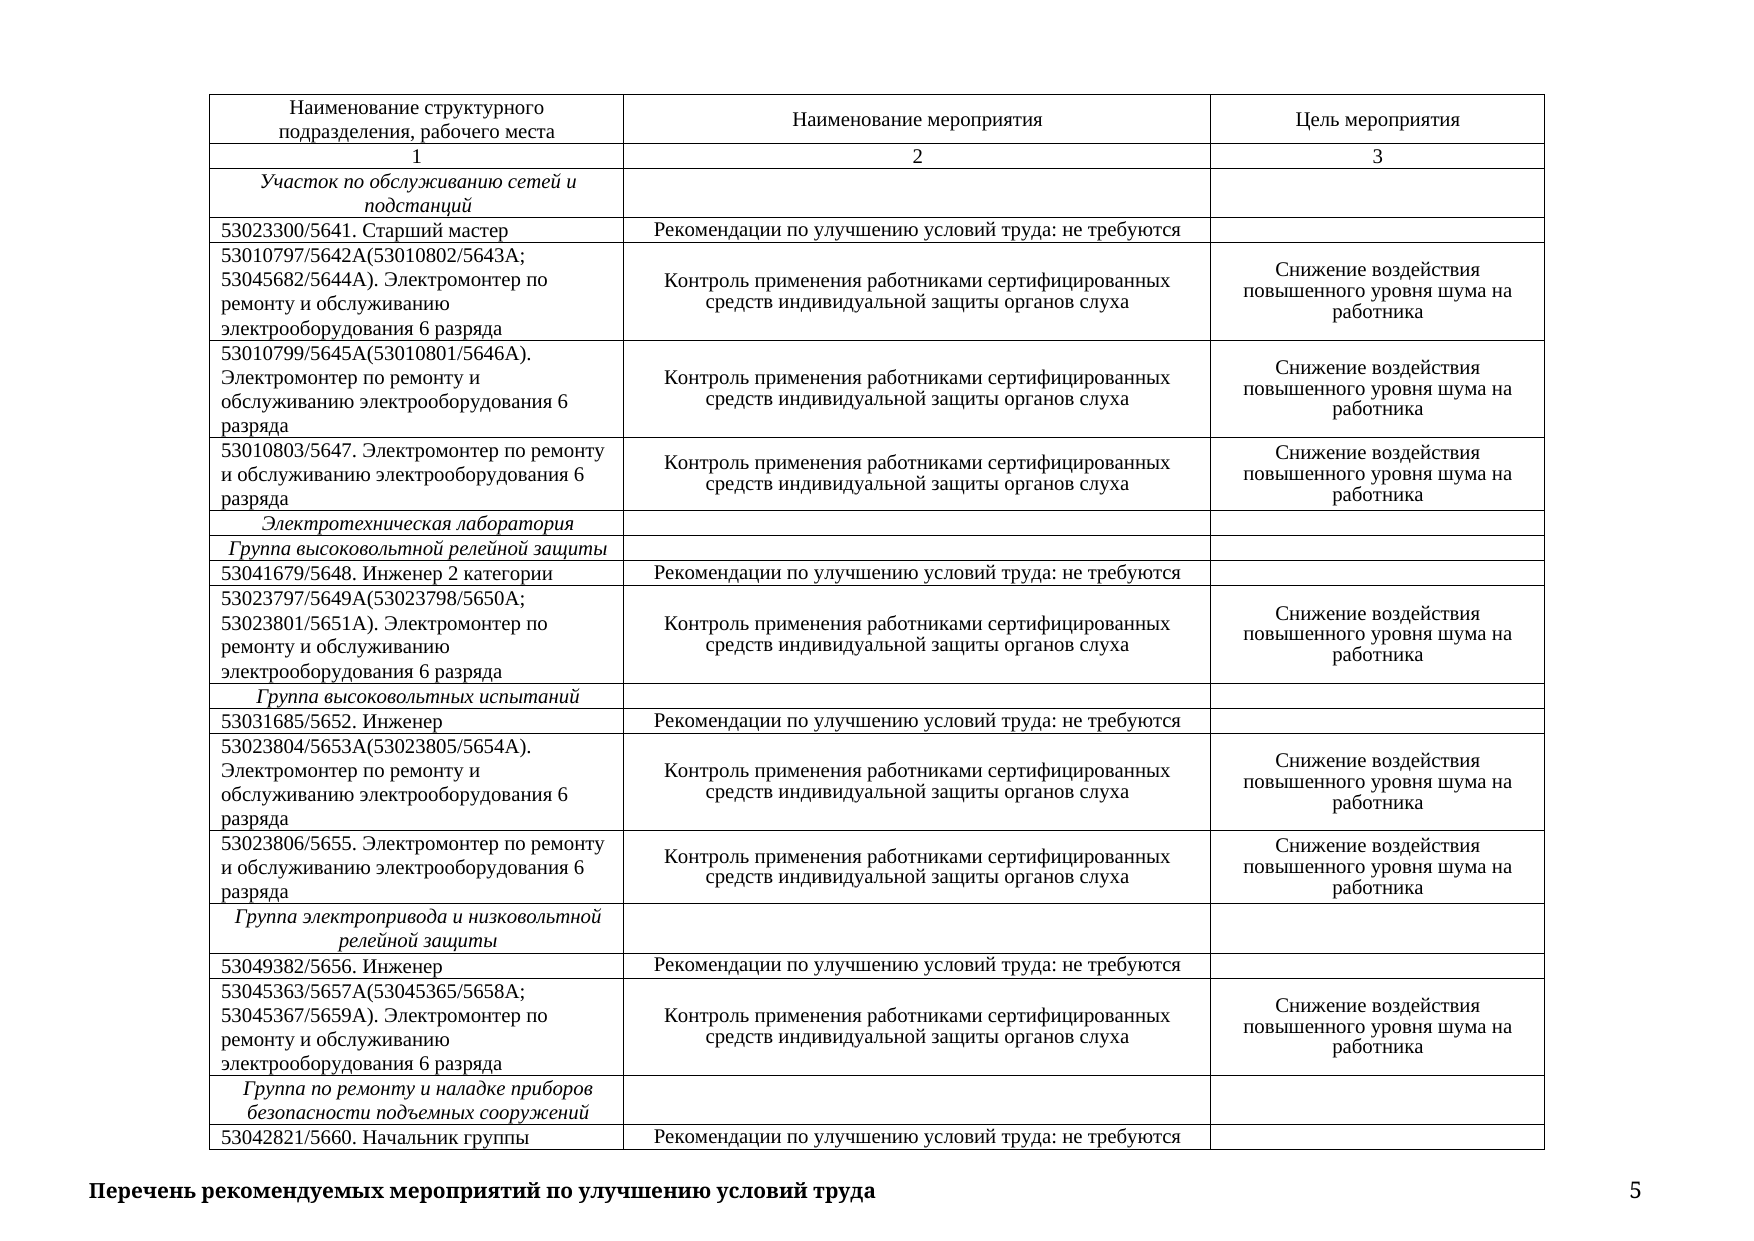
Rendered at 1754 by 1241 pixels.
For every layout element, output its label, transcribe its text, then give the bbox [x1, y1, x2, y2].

table_cell 53010797/5642А(53010802/5643А; 53045682/5644А). Электромонтер по ремонту и обслуживанию электрооборудования 6 разряда [210, 243, 623, 339]
table_cell Контроль применения работниками сертифицированных средств индивидуальной защиты органов слуха [624, 341, 1210, 437]
table_cell Контроль применения работниками сертифицированных средств индивидуальной защиты органов слуха [624, 243, 1210, 339]
table_cell 53031685/5652. Инженер [210, 709, 623, 733]
table_cell Снижение воздействия повышенного уровня шума на работника [1211, 243, 1544, 339]
table_cell 53023797/5649А(53023798/5650А; 53023801/5651А). Электромонтер по ремонту и обслуживанию электрооборудования 6 разряда [210, 586, 623, 683]
table_cell Группа высоковольтной релейной защиты [210, 536, 623, 560]
table_cell Рекомендации по улучшению условий труда: не требуются [624, 1125, 1210, 1149]
table_cell Контроль применения работниками сертифицированных средств индивидуальной защиты органов слуха [624, 586, 1210, 683]
table_cell Снижение воздействия повышенного уровня шума на работника [1211, 586, 1544, 683]
table_cell [1211, 218, 1544, 242]
table_cell [1211, 1076, 1544, 1124]
table_cell 53023804/5653А(53023805/5654А). Электромонтер по ремонту и обслуживанию электрооборудования 6 разряда [210, 734, 623, 830]
table_cell [1211, 1125, 1544, 1149]
table_cell Группа по ремонту и наладке приборов безопасности подъемных сооружений [210, 1076, 623, 1124]
table_cell 53045363/5657А(53045365/5658А; 53045367/5659А). Электромонтер по ремонту и обслуживанию электрооборудования 6 разряда [210, 979, 623, 1075]
table_cell Снижение воздействия повышенного уровня шума на работника [1211, 979, 1544, 1075]
table_cell 53042821/5660. Начальник группы [210, 1125, 623, 1149]
table_cell 1 [210, 144, 623, 168]
table_header Цель мероприятия [1211, 95, 1544, 143]
table_cell Рекомендации по улучшению условий труда: не требуются [624, 709, 1210, 733]
table_cell 53023300/5641. Старший мастер [210, 218, 623, 242]
table_cell [1211, 561, 1544, 585]
table_cell Рекомендации по улучшению условий труда: не требуются [624, 561, 1210, 585]
table_cell 53041679/5648. Инженер 2 категории [210, 561, 623, 585]
table_cell Контроль применения работниками сертифицированных средств индивидуальной защиты органов слуха [624, 979, 1210, 1075]
table_cell Участок по обслуживанию сетей и подстанций [210, 169, 623, 217]
table_cell Снижение воздействия повышенного уровня шума на работника [1211, 438, 1544, 510]
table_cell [624, 218, 1210, 242]
table_cell Электротехническая лаборатория [210, 511, 623, 535]
table_cell 3 [1211, 144, 1544, 168]
table_cell 53023806/5655. Электромонтер по ремонту и обслуживанию электрооборудования 6 разряда [210, 831, 623, 903]
table_cell 53010803/5647. Электромонтер по ремонту и обслуживанию электрооборудования 6 разряда [210, 438, 623, 510]
table_cell [624, 1076, 1210, 1124]
table_cell [624, 169, 1210, 217]
table_cell Группа высоковольтных испытаний [210, 684, 623, 708]
table_cell 53010799/5645А(53010801/5646А). Электромонтер по ремонту и обслуживанию электрооборудования 6 разряда [210, 341, 623, 437]
table_cell Снижение воздействия повышенного уровня шума на работника [1211, 734, 1544, 830]
table_cell [1211, 684, 1544, 708]
table_cell [1211, 709, 1544, 733]
table_cell Контроль применения работниками сертифицированных средств индивидуальной защиты органов слуха [624, 438, 1210, 510]
table_cell [624, 684, 1210, 708]
table_cell [1211, 511, 1544, 535]
table_cell [624, 511, 1210, 535]
table_cell Контроль применения работниками сертифицированных средств индивидуальной защиты органов слуха [624, 734, 1210, 830]
table_cell [1211, 536, 1544, 560]
table_cell [624, 536, 1210, 560]
table_cell [1211, 169, 1544, 217]
table_cell Группа электропривода и низковольтной релейной защиты [210, 904, 623, 952]
table_cell [624, 904, 1210, 952]
table_cell 2 [624, 144, 1210, 168]
table_cell Контроль применения работниками сертифицированных средств индивидуальной защиты органов слуха [624, 831, 1210, 903]
table_cell [1211, 954, 1544, 978]
table_header Наименование мероприятия [624, 95, 1210, 143]
table_cell Снижение воздействия повышенного уровня шума на работника [1211, 831, 1544, 903]
table_cell Снижение воздействия повышенного уровня шума на работника [1211, 341, 1544, 437]
table_header Наименование структурного подразделения, рабочего места [210, 95, 623, 143]
table_cell Рекомендации по улучшению условий труда: не требуются [624, 954, 1210, 978]
table_cell 53049382/5656. Инженер [210, 954, 623, 978]
table_cell [1211, 904, 1544, 952]
